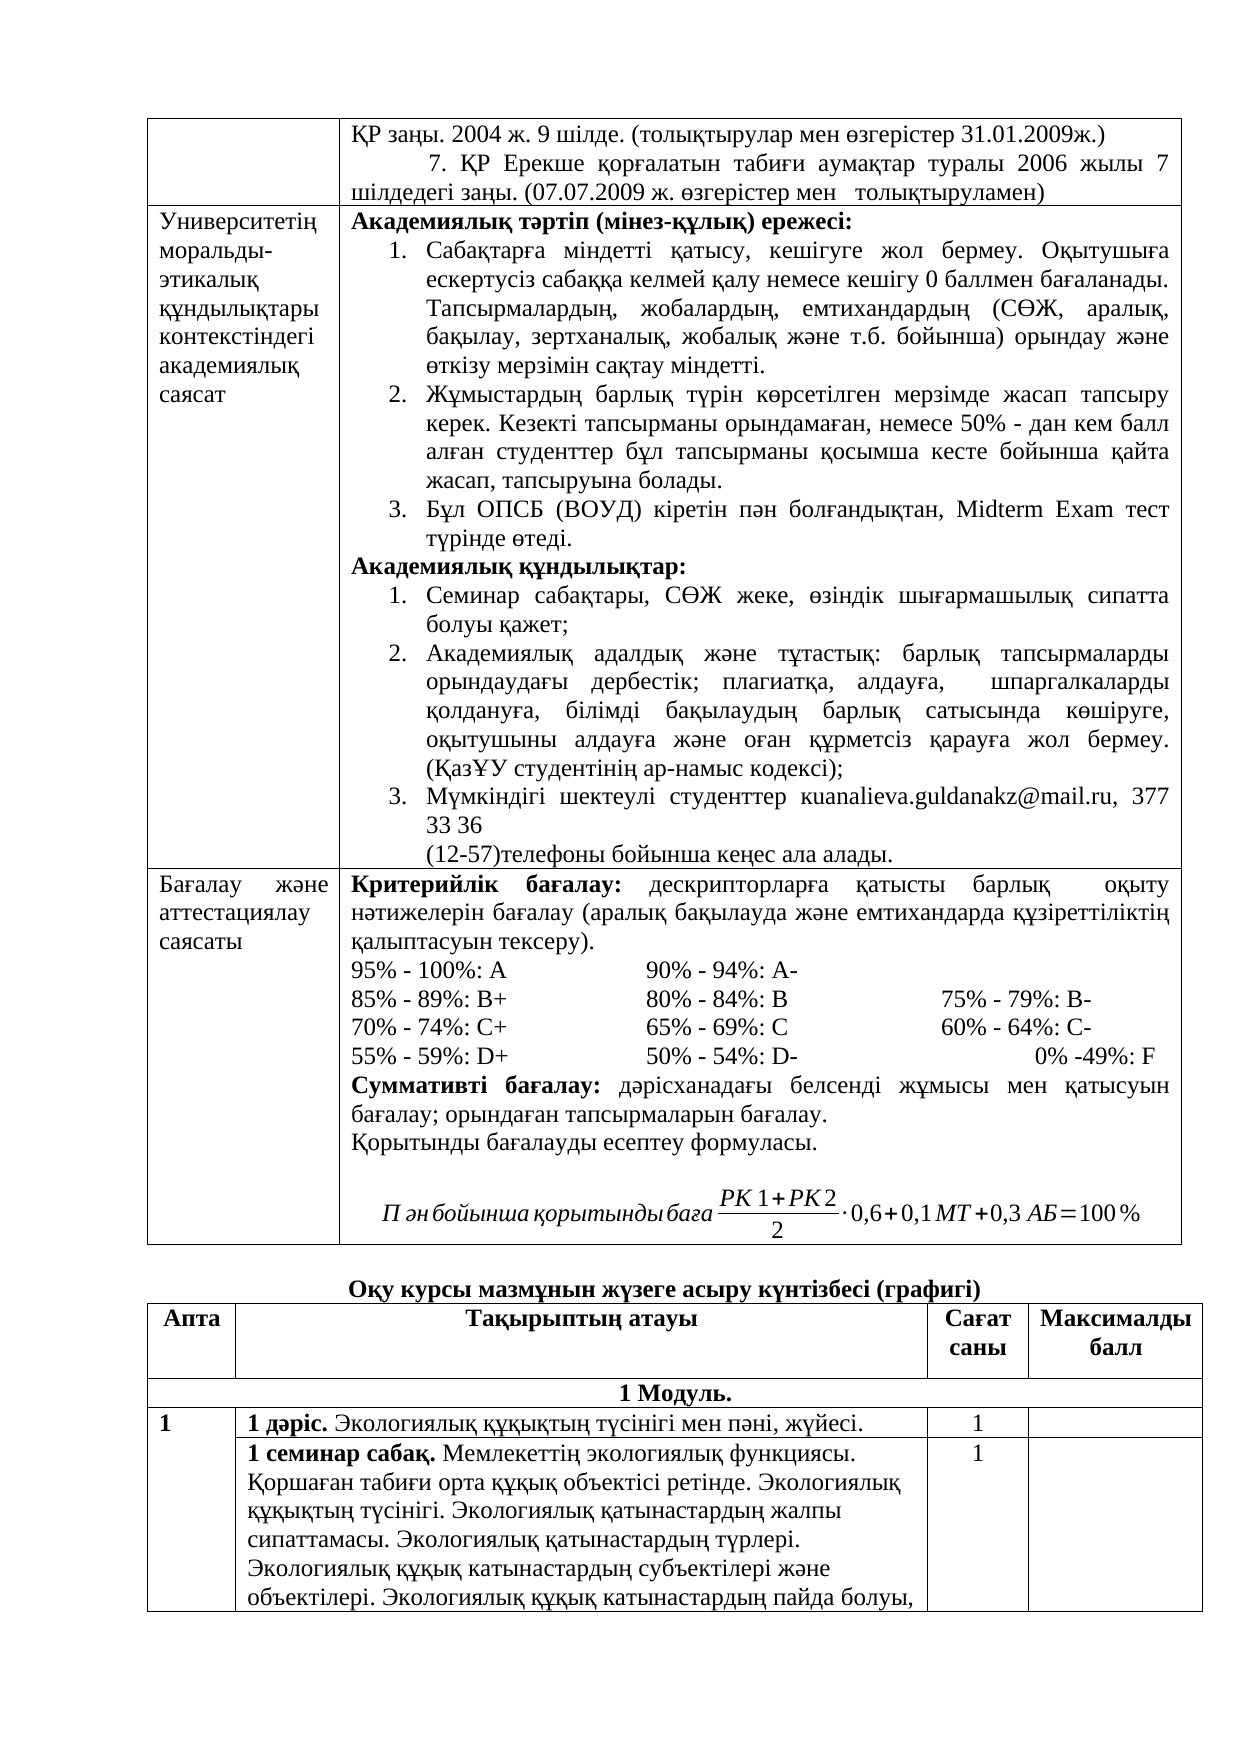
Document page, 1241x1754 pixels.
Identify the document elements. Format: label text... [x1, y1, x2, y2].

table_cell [148, 119, 339, 205]
table_cell Критерийлік бағалау: дескрипторларға қатысты барлық оқыту нәтижелерін бағалау (аралық бақылауда және емтихандарда құзіреттіліктің қалыптасуын тексеру). 95% - 100%: А 90% - 94%: А- 85% - 89%: В+ 80% - 84%: В 75% - 79%: В- 70% - 74%: С+ 65% - 69%: С 60% - 64%: С- 55% - 59%: D+ 50% - 54%: D- 0% -49%: F Суммативті бағалау: дәрісханадағы белсенді жұмысы мен қатысуын бағалау; орындаған тапсырмаларын бағалау. Қорытынды бағалауды есептеу формуласы. [340, 869, 1181, 1244]
table_cell 1 Модуль. [148, 1379, 1202, 1407]
table_header Тақырыптың атауы [236, 1304, 927, 1377]
table_cell 1 дәріс. Экологиялық құқықтың түсінігі мен пәні, жүйесі. [236, 1408, 927, 1437]
table_cell 1 [928, 1408, 1028, 1437]
table_cell 1 [928, 1438, 1028, 1611]
table_header Сағат саны [928, 1304, 1028, 1377]
text Оқу курсы мазмұнын жүзеге асыру күнтізбесі (графигі) [177, 1274, 1152, 1302]
table_cell Академиялық тәртіп (мінез-құлық) ережесі: Сабақтарға міндетті қатысу, кешігуге жол бермеу. Оқытушыға ескертусіз сабаққа келмей қалу немесе кешігу 0 баллмен бағаланады. Тапсырмалардың, жобалардың, емтихандардың (СӨЖ, аралық, бақылау, зертханалық, жобалық және т.б. бойынша) орындау және өткізу мерзімін сақтау міндетті. Жұмыстардың барлық түрін көрсетілген мерзімде жасап тапсыру керек. Кезекті тапсырманы орындамаған, немесе 50% - дан кем балл алған студенттер бұл тапсырманы қосымша кесте бойынша қайта жасап, тапсыруына болады. Бұл ОПСБ (ВОУД) кіретін пән болғандықтан, Мidterm Exam тест түрінде өтеді. Академиялық құндылықтар: Семинар сабақтары, СӨЖ жеке, өзіндік шығармашылық сипатта болуы қажет; Академиялық адалдық және тұтастық: барлық тапсырмаларды орындаудағы дербестік; плагиатқа, алдауға, шпаргалкаларды қолдануға, білімді бақылаудың барлық сатысында көшіруге, оқытушыны алдауға және оған құрметсіз қарауға жол бермеу. (ҚазҰУ студентінің ар-намыс кодексі); Мүмкіндігі шектеулі студенттер кuanalieva.guldanakz@mail.ru, 377 33 36 (12-57)телефоны бойынша кеңес ала алады. [340, 206, 1181, 868]
table_cell Университетің моральды-этикалық құндылықтары контекстіндегі академиялық саясат [148, 206, 339, 868]
table_header Максималды балл [1029, 1304, 1202, 1377]
table_cell [1029, 1408, 1202, 1437]
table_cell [236, 1438, 927, 1611]
table_header Апта [148, 1304, 235, 1377]
table_cell 1 [148, 1408, 235, 1611]
table_cell Бағалау және аттестациялау саясаты [148, 869, 339, 1244]
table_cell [340, 119, 1181, 205]
table_cell [1029, 1438, 1202, 1611]
